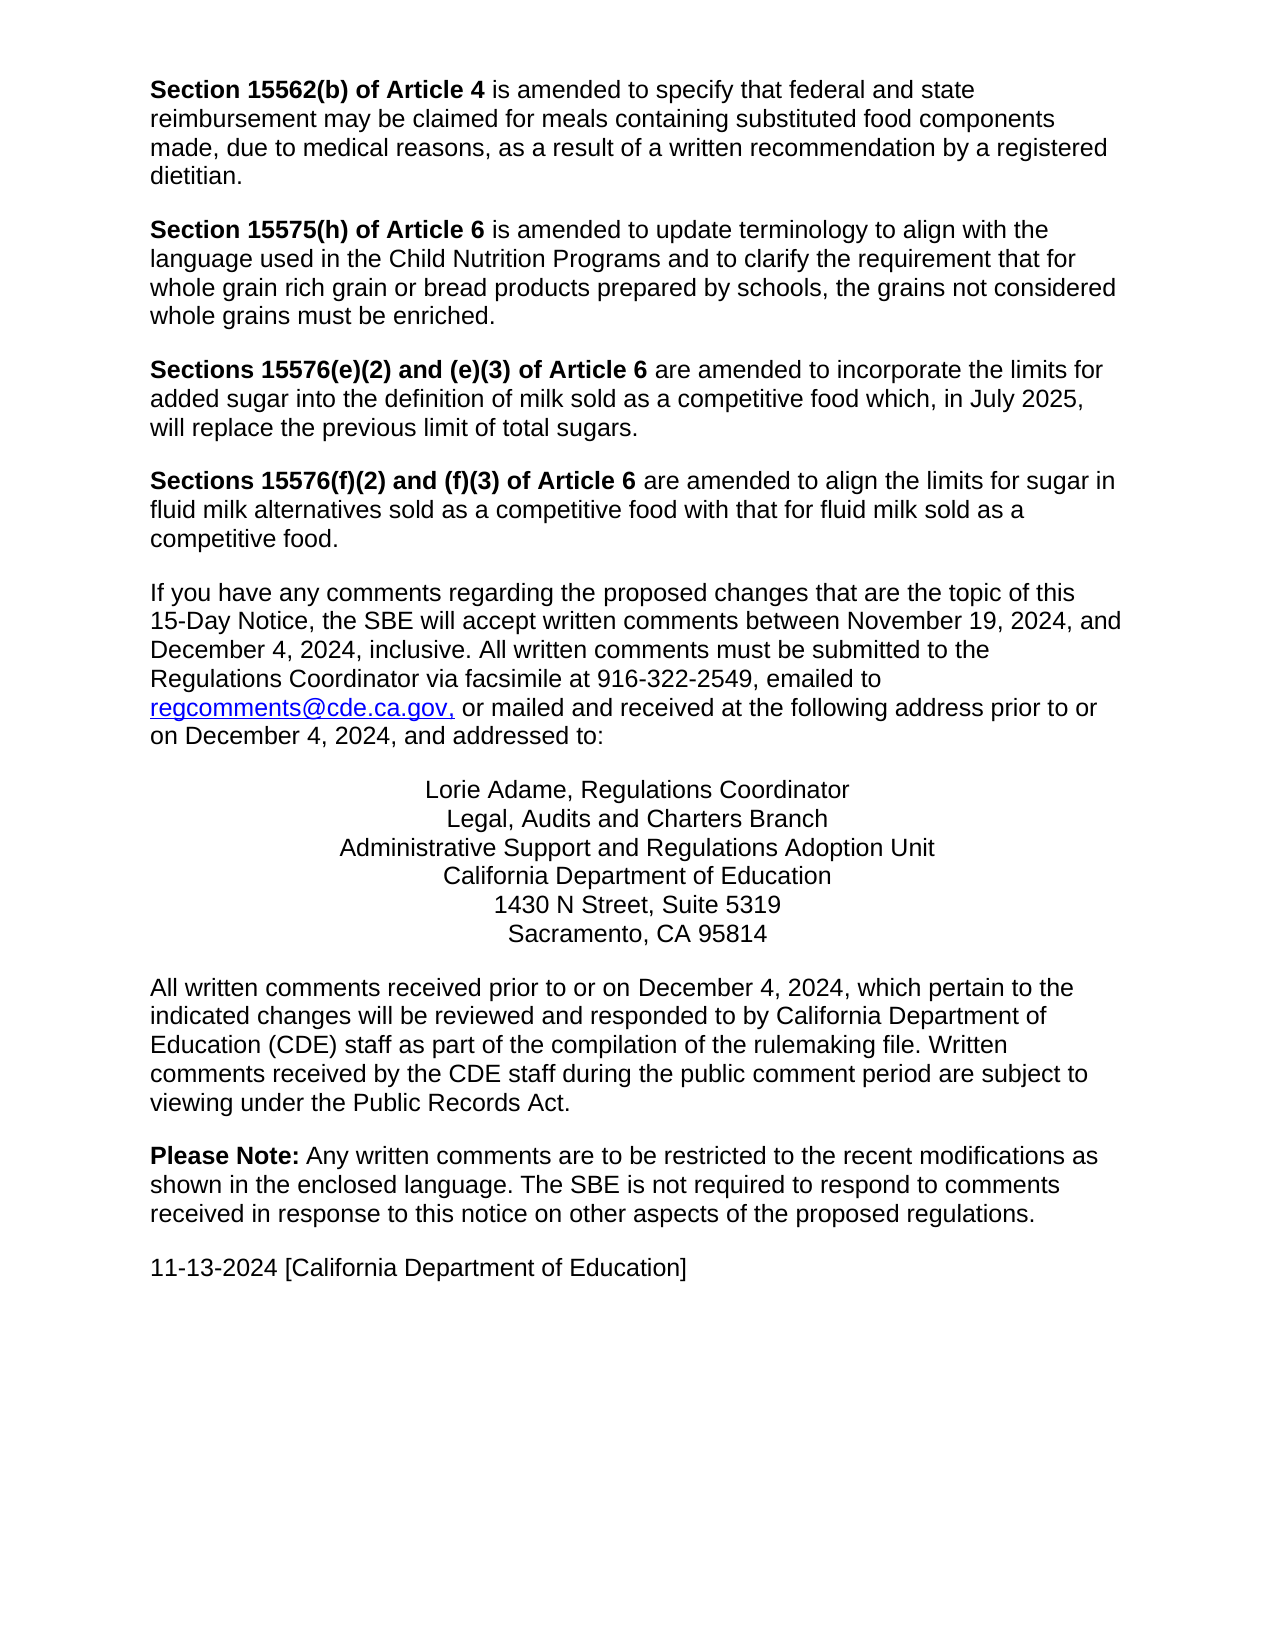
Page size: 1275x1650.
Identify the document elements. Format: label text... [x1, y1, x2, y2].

text Section 15562(b) of Article 4 is amended to specify that federal and state reimbursement may be claimed for meals containing substituted food components made, due to medical reasons, as a result of a written recommendation by a registered dietitian. [150, 75, 1125, 190]
text Sections 15576(f)(2) and (f)(3) of Article 6 are amended to align the limits for sugar in fluid milk alternatives sold as a competitive food with that for fluid milk sold as a competitive food. [150, 466, 1125, 552]
text All written comments received prior to or on December 4, 2024, which pertain to the indicated changes will be reviewed and responded to by California Department of Education (CDE) staff as part of the compilation of the rulemaking file. Written comments received by the CDE staff during the public comment period are subject to viewing under the Public Records Act. [150, 972, 1125, 1116]
text If you have any comments regarding the proposed changes that are the topic of this [150, 577, 1125, 606]
text Please Note: Any written comments are to be restricted to the recent modifications as shown in the enclosed language. The SBE is not required to respond to comments received in response to this notice on other aspects of the proposed regulations. [150, 1141, 1125, 1227]
text Sections 15576(e)(2) and (e)(3) of Article 6 are amended to incorporate the limits for added sugar into the definition of milk sold as a competitive food which, in July 2025, will replace the previous limit of total sugars. [150, 355, 1125, 441]
text Section 15575(h) of Article 6 is amended to update terminology to align with the language used in the Child Nutrition Programs and to clarify the requirement that for whole grain rich grain or bread products prepared by schools, the grains not considered whole grains must be enriched. [150, 215, 1125, 330]
text 11-13-2024 [California Department of Education] [150, 1252, 1125, 1281]
text Lorie Adame, Regulations Coordinator Legal, Audits and Charters Branch Administrative Support and Regulations Adoption Unit California Department of Education 1430 N Street, Suite 5319 Sacramento, CA 95814 [150, 775, 1125, 947]
text 15-Day Notice, the SBE will accept written comments between November 19, 2024, and December 4, 2024, inclusive. All written comments must be submitted to the Regulations Coordinator via facsimile at 916-322-2549, emailed to regcomments@cde.ca.gov, or mailed and received at the following address prior to or on December 4, 2024, and addressed to: [150, 606, 1125, 750]
